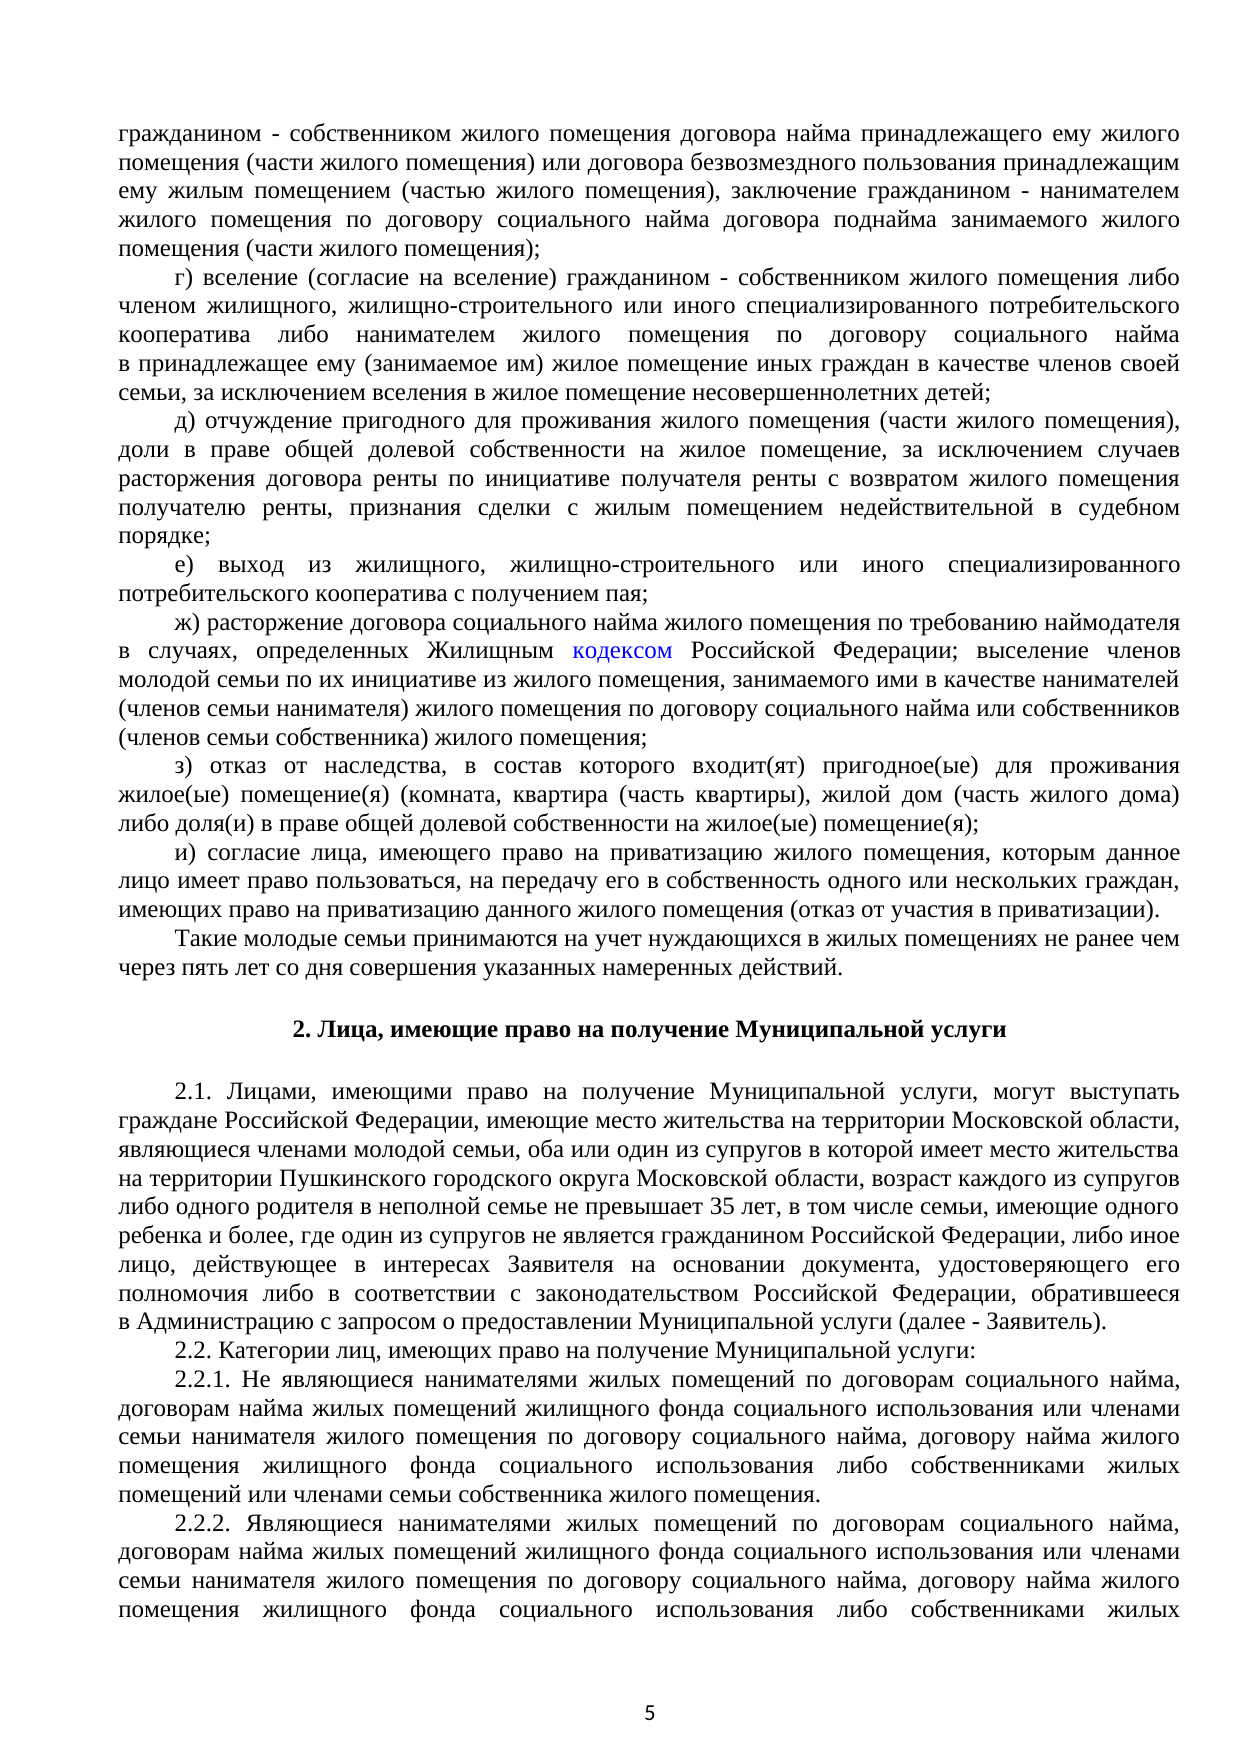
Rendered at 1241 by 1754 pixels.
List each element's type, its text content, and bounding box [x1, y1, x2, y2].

text 2.1. Лицами, имеющими право на получение Муниципальной услуги, могут выступать граждане Российской Федерации, имеющие место жительства на территории Московской области, являющиеся членами молодой семьи, оба или один из супругов в которой имеет место жительства на территории Пушкинского городского округа Московской области, возраст каждого из супругов либо одного родителя в неполной семье не превышает 35 лет, в том числе семьи, имеющие одного ребенка и более, где один из супругов не является гражданином Российской Федерации, либо иное лицо, действующее в интересах Заявителя на основании документа, удостоверяющего его полномочия либо в соответствии с законодательством Российской Федерации, обратившееся в Администрацию с запросом о предоставлении Муниципальной услуги (далее - Заявитель). [118, 1076, 1181, 1335]
text 2.2. Категории лиц, имеющих право на получение Муниципальной услуги: [118, 1335, 1181, 1364]
text ж) расторжение договора социального найма жилого помещения по требованию наймодателя в случаях, определенных Жилищным кодексом Российской Федерации; выселение членов молодой семьи по их инициативе из жилого помещения, занимаемого ими в качестве нанимателей (членов семьи нанимателя) жилого помещения по договору социального найма или собственников (членов семьи собственника) жилого помещения; [118, 607, 1181, 751]
text д) отчуждение пригодного для проживания жилого помещения (части жилого помещения), доли в праве общей долевой собственности на жилое помещение, за исключением случаев расторжения договора ренты по инициативе получателя ренты с возвратом жилого помещения получателю ренты, признания сделки с жилым помещением недействительной в судебном порядке; [118, 406, 1181, 549]
text е) выход из жилищного, жилищно-строительного или иного специализированного потребительского кооператива с получением пая; [118, 549, 1181, 607]
text Такие молодые семьи принимаются на учет нуждающихся в жилых помещениях не ранее чем через пять лет со дня совершения указанных намеренных действий. [118, 923, 1181, 981]
text г) вселение (согласие на вселение) гражданином - собственником жилого помещения либо членом жилищного, жилищно-строительного или иного специализированного потребительского кооператива либо нанимателем жилого помещения по договору социального найма в принадлежащее ему (занимаемое им) жилое помещение иных граждан в качестве членов своей семьи, за исключением вселения в жилое помещение несовершеннолетних детей; [118, 262, 1181, 406]
text з) отказ от наследства, в состав которого входит(ят) пригодное(ые) для проживания жилое(ые) помещение(я) (комната, квартира (часть квартиры), жилой дом (часть жилого дома) либо доля(и) в праве общей долевой собственности на жилое(ые) помещение(я); [118, 751, 1181, 837]
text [118, 118, 1181, 262]
text 2.2.1. Не являющиеся нанимателями жилых помещений по договорам социального найма, договорам найма жилых помещений жилищного фонда социального использования или членами семьи нанимателя жилого помещения по договору социального найма, договору найма жилого помещения жилищного фонда социального использования либо собственниками жилых помещений или членами семьи собственника жилого помещения. [118, 1364, 1181, 1508]
text и) согласие лица, имеющего право на приватизацию жилого помещения, которым данное лицо имеет право пользоваться, на передачу его в собственность одного или нескольких граждан, имеющих право на приватизацию данного жилого помещения (отказ от участия в приватизации). [118, 837, 1181, 923]
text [118, 1508, 1181, 1623]
title 2. Лица, имеющие право на получение Муниципальной услуги [118, 1014, 1181, 1043]
